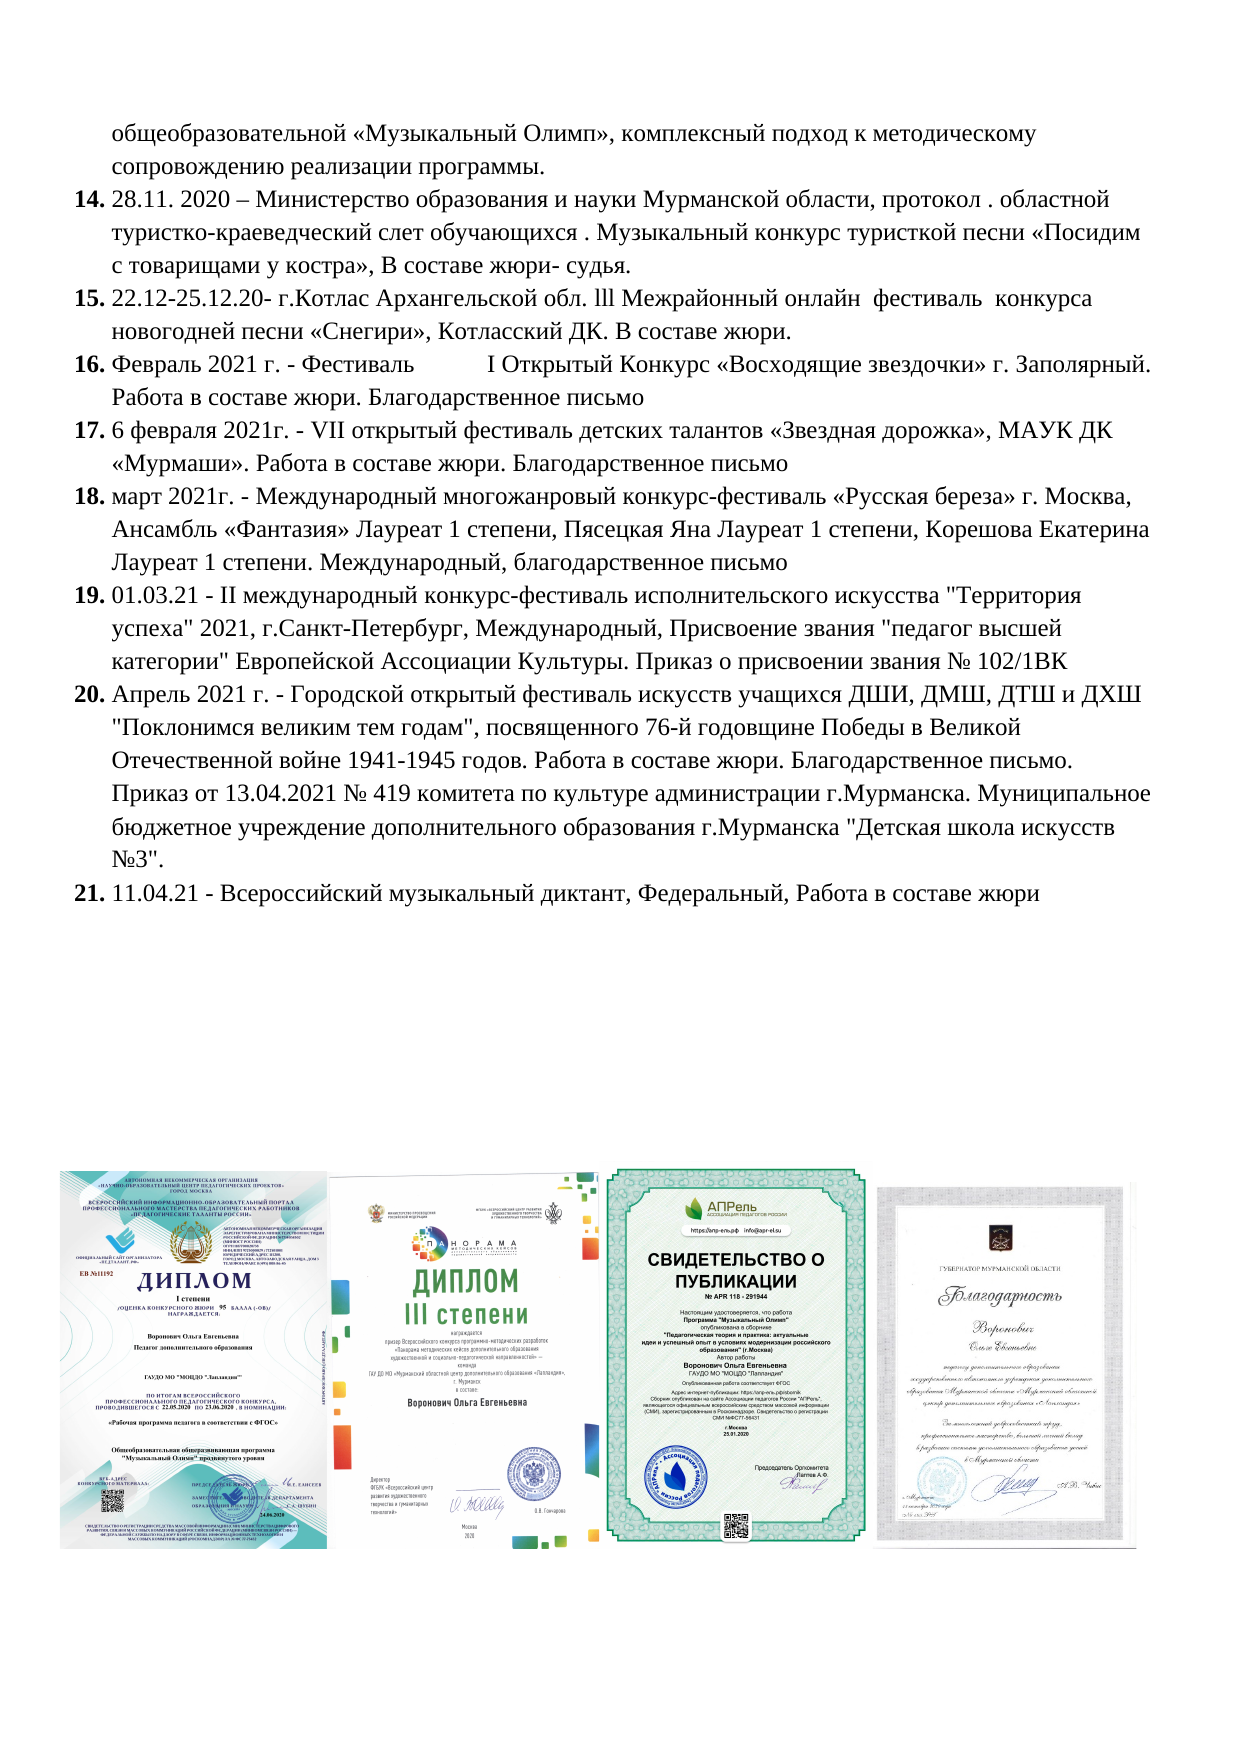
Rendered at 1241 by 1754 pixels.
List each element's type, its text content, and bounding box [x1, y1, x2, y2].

list 28.11. 2020 – Министерство образования и науки Мурманской области, протокол . областной туристко-краеведческий слет обучающихся . Музыкальный конкурс туристкой песни «Посидим с товарищами у костра», В составе жюри- судья. [74, 184, 1152, 279]
list Февраль 2021 г. - Фестиваль I Открытый Конкурс «Восходящие звездочки» г. Заполярный. Работа в составе жюри. Благодарственное письмо [74, 349, 1152, 411]
list Апрель 2021 г. - Городской открытый фестиваль искусств учащихся ДШИ, ДМШ, ДТШ и ДХШ "Поклонимся великим тем годам", посвященного 76-й годовщине Победы в Великой Отечественной войне 1941-1945 годов. Работа в составе жюри. Благодарственное письмо. Приказ от 13.04.2021 № 419 комитета по культуре администрации г.Мурманска. Муниципальное бюджетное учреждение дополнительного образования г.Мурманска "Детская школа искусств №3". [74, 679, 1152, 873]
list 01.03.21 - II международный конкурс-фестиваль исполнительского искусства "Территория успеха" 2021, г.Санкт-Петербург, Международный, Присвоение звания "педагог высшей категории" Европейской Ассоциации Культуры. Приказ о присвоении звания № 102/1ВК [74, 580, 1152, 675]
list март 2021г. - Международный многожанровый конкурс-фестиваль «Русская береза» г. Москва, Ансамбль «Фантазия» Лауреат 1 степени, Пясецкая Яна Лауреат 1 степени, Корешова Екатерина Лауреат 1 степени. Международный, благодарственное письмо [74, 481, 1152, 576]
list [74, 118, 1152, 180]
list 6 февраля 2021г. - VII открытый фестиваль детских талантов «Звездная дорожка», МАУК ДК «Мурмаши». Работа в составе жюри. Благодарственное письмо [74, 415, 1152, 477]
list 11.04.21 - Всероссийский музыкальный диктант, Федеральный, Работа в составе жюри [74, 878, 1152, 906]
picture [59, 1161, 1137, 1549]
list 22.12-25.12.20- г.Котлас Архангельской обл. lll Межрайонный онлайн фестиваль конкурса новогодней песни «Снегири», Котласский ДК. В составе жюри. [74, 283, 1152, 345]
